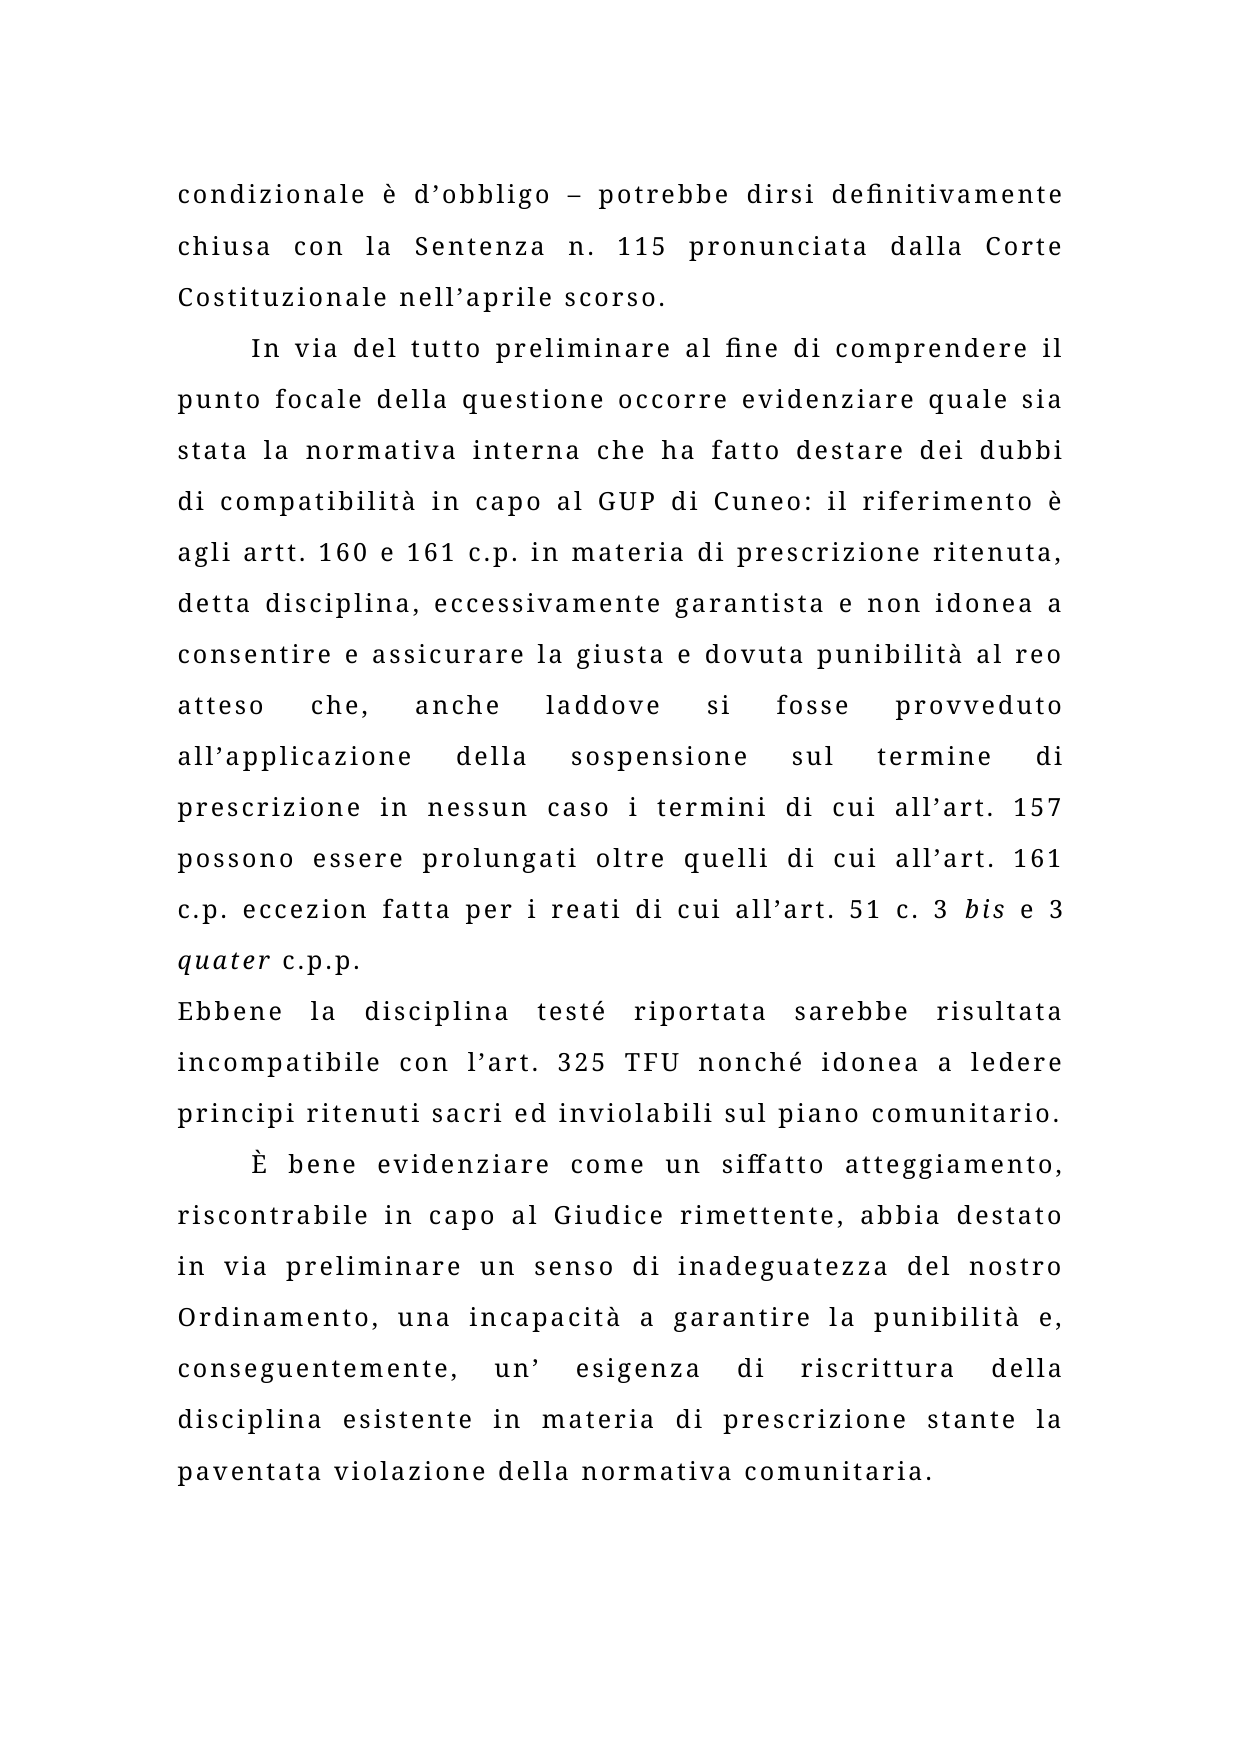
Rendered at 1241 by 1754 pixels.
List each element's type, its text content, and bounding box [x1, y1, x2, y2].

text Ebbene la disciplina testé riportata sarebbe risultata incompatibile con l’art. 325 TFU nonché idonea a ledere principi ritenuti sacri ed inviolabili sul piano comunitario. [177, 994, 1063, 1130]
text In via del tutto preliminare al fine di comprendere il punto focale della questione occorre evidenziare quale sia stata la normativa interna che ha fatto destare dei dubbi di compatibilità in capo al GUP di Cuneo: il riferimento è agli artt. 160 e 161 c.p. in materia di prescrizione ritenuta, detta disciplina, eccessivamente garantista e non idonea a consentire e assicurare la giusta e dovuta punibilità al reo atteso che, anche laddove si fosse provveduto all’applicazione della sospensione sul termine di prescrizione in nessun caso i termini di cui all’art. 157 possono essere prolungati oltre quelli di cui all’art. 161 c.p. eccezion fatta per i reati di cui all’art. 51 c. 3 bis e 3 quater c.p.p. [177, 330, 1063, 977]
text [177, 177, 1063, 313]
text È bene evidenziare come un siffatto atteggiamento, riscontrabile in capo al Giudice rimettente, abbia destato in via preliminare un senso di inadeguatezza del nostro Ordinamento, una incapacità a garantire la punibilità e, conseguentemente, un’ esigenza di riscrittura della disciplina esistente in materia di prescrizione stante la paventata violazione della normativa comunitaria. [177, 1147, 1063, 1487]
